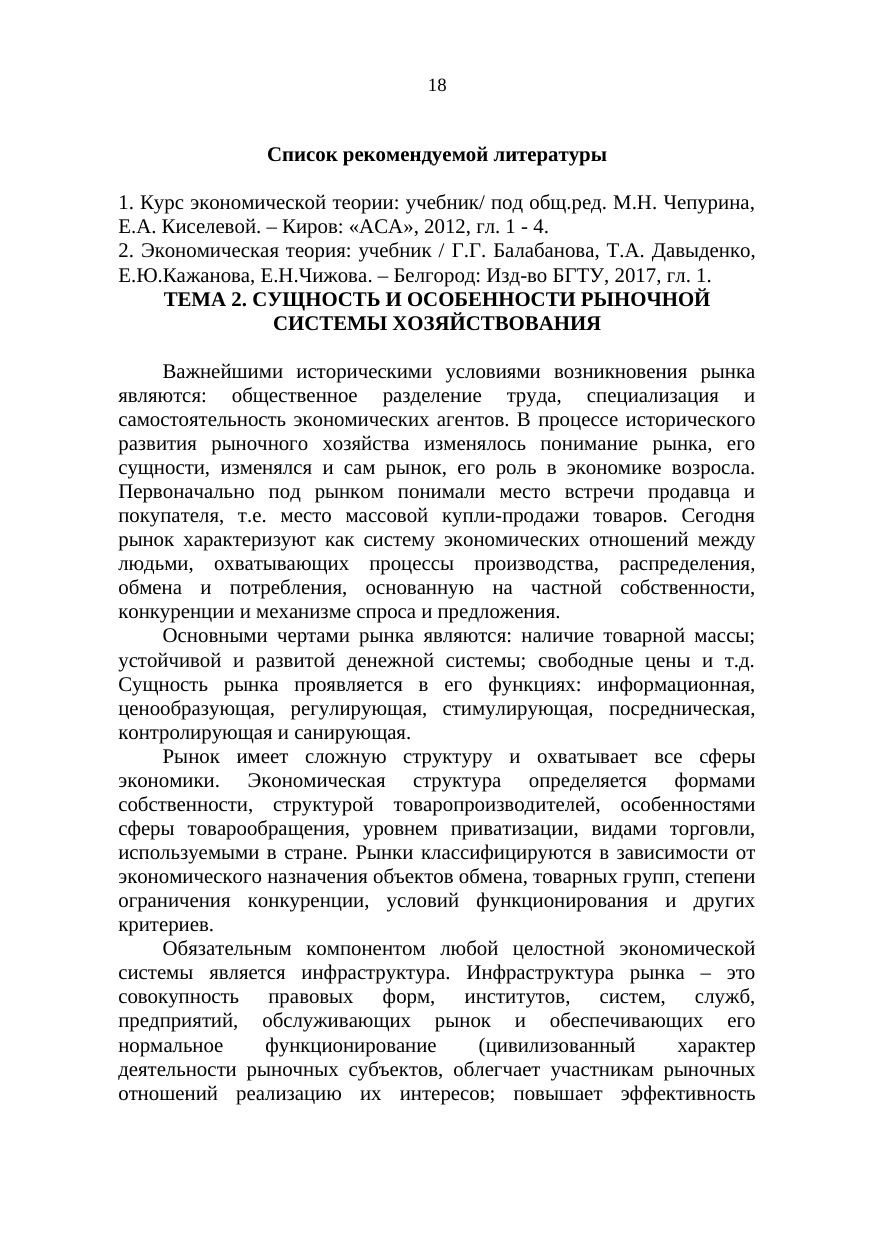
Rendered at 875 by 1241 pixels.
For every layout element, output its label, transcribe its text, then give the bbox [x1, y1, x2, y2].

text Рынок имеет сложную структуру и охватывает все сферы экономики. Экономическая структура определяется формами собственности, структурой товаропроизводителей, особенностями сферы товарообращения, уровнем приватизации, видами торговли, используемыми в стране. Рынки классифицируются в зависимости от экономического назначения объектов обмена, товарных групп, степени ограничения конкуренции, условий функционирования и других критериев. [118, 744, 756, 936]
text Список рекомендуемой литературы [118, 142, 756, 166]
text 2. Экономическая теория: учебник / Г.Г. Балабанова, Т.А. Давыденко, Е.Ю.Кажанова, Е.Н.Чижова. – Белгород: Изд-во БГТУ, 2017, гл. 1. [118, 238, 756, 287]
text Важнейшими историческими условиями возникновения рынка являются: общественное разделение труда, специализация и самостоятельность экономических агентов. В процессе исторического развития рыночного хозяйства изменялось понимание рынка, его сущности, изменялся и сам рынок, его роль в экономике возросла. Первоначально под рынком понимали место встречи продавца и покупателя, т.е. место массовой купли-продажи товаров. Сегодня рынок характеризуют как систему экономических отношений между людьми, охватывающих процессы производства, распределения, обмена и потребления, основанную на частной собственности, конкуренции и механизме спроса и предложения. [118, 359, 756, 623]
text 1. Курс экономической теории: учебник/ под общ.ред. М.Н. Чепурина, Е.А. Киселевой. – Киров: «АСА», 2012, гл. 1 - 4. [118, 190, 756, 238]
text Основными чертами рынка являются: наличие товарной массы; устойчивой и развитой денежной системы; свободные цены и т.д. Сущность рынка проявляется в его функциях: информационная, ценообразующая, регулирующая, стимулирующая, посредническая, контролирующая и санирующая. [118, 623, 756, 744]
text ТЕМА 2. СУЩНОСТЬ И ОСОБЕННОСТИ РЫНОЧНОЙ СИСТЕМЫ ХОЗЯЙСТВОВАНИЯ [118, 287, 756, 335]
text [118, 936, 756, 1105]
